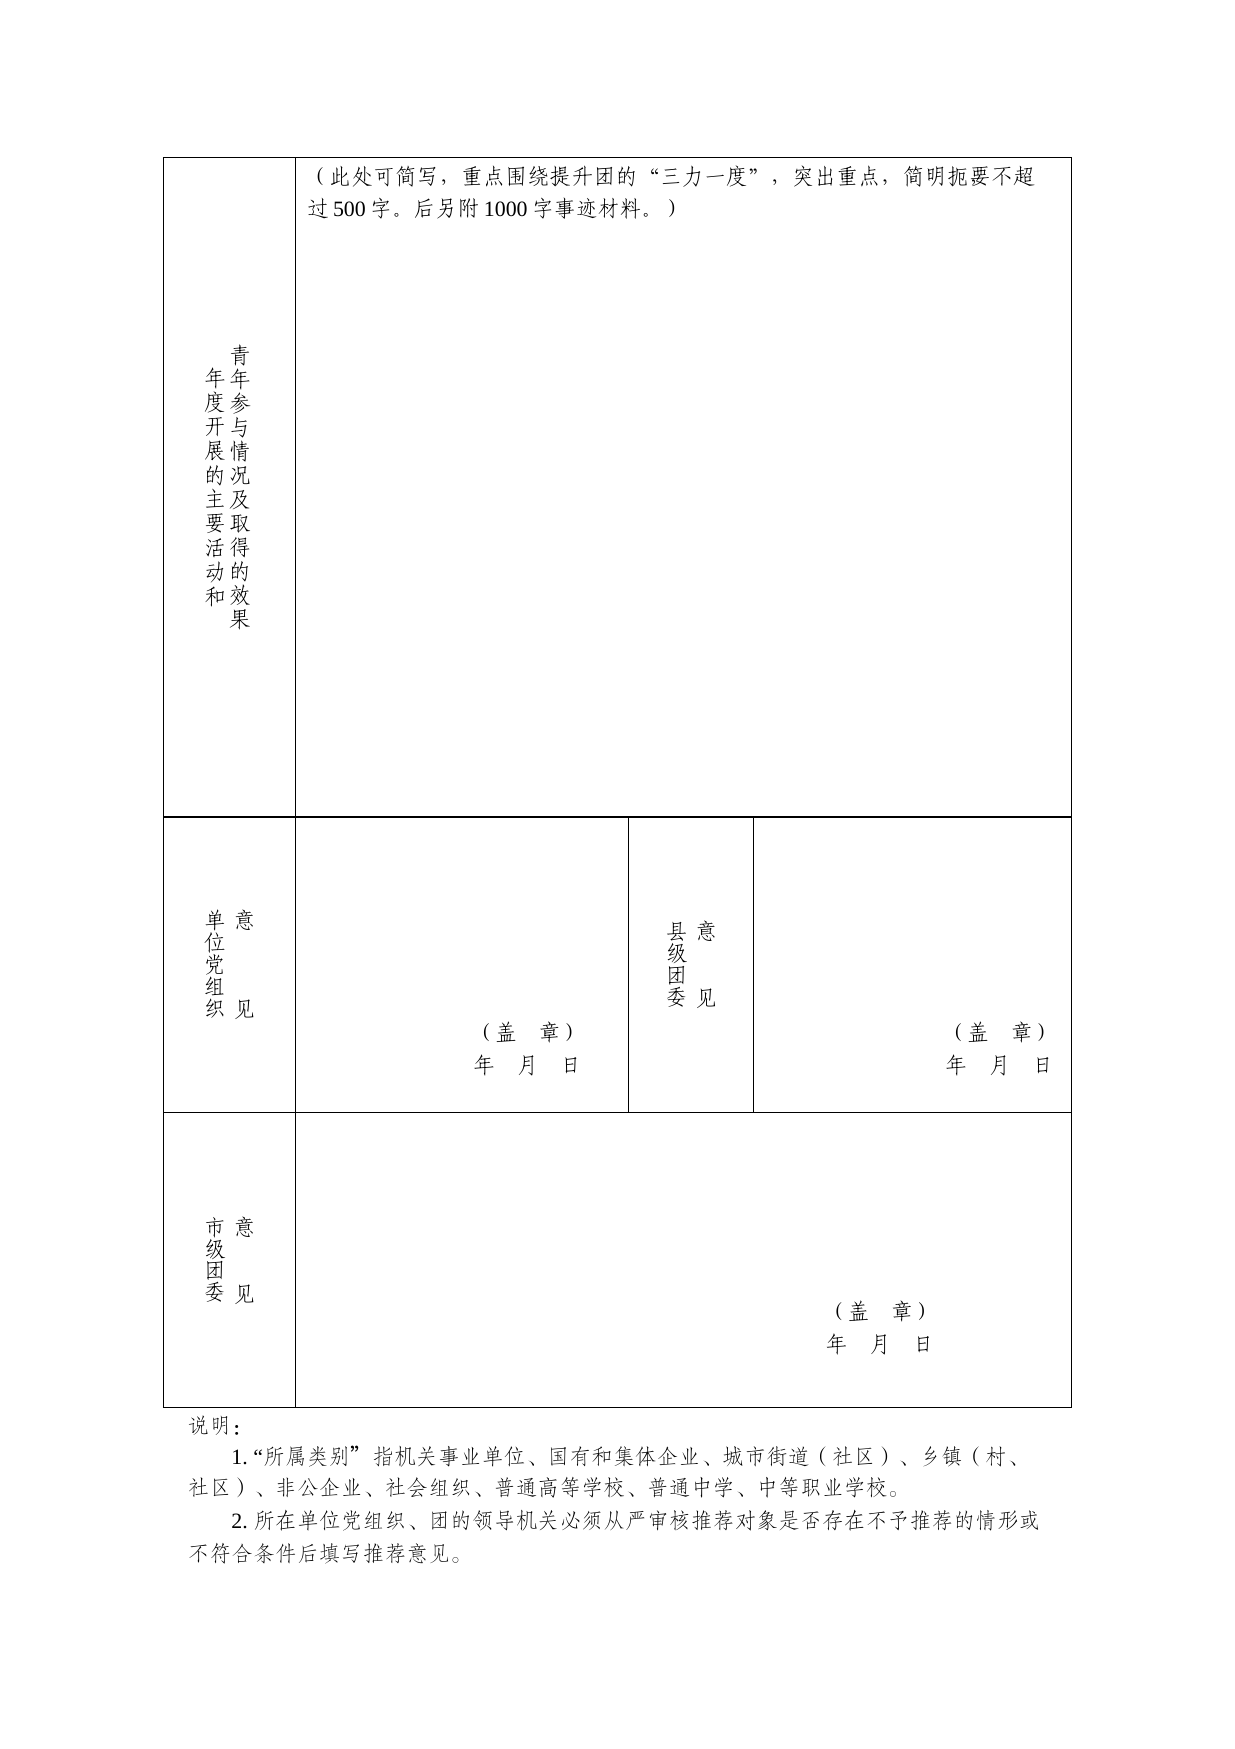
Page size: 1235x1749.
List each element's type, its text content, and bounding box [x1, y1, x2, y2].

text 1. “所属类别”指机关事业单位、国有和集体企业、城市街道（社区）、乡镇（村、社区）、非公企业、社会组织、普通高等学校、普通中学、中等职业学校。 [187, 1439, 1047, 1502]
text 说明： [187, 1408, 1047, 1439]
table_cell （此处可简写，重点围绕提升团的“三力一度”，突出重点，简明扼要，不超过500字。后另附1000字事迹材料。） [296, 158, 1071, 816]
table_cell 意 见 市级团委 [164, 1113, 295, 1407]
table_cell （盖 章） 年 月 日 [296, 818, 628, 1112]
table_cell 意 见 县级团委 [629, 818, 753, 1112]
text 2. 所在单位党组织、团的领导机关必须从严审核推荐对象是否存在不予推荐的情形或不符合条件后填写推荐意见。 [187, 1502, 1047, 1568]
table_cell （盖 章） 年 月 日 [296, 1113, 1071, 1407]
table_cell 青年参与情况及取得的效果 年度开展的主要活动和 [164, 158, 295, 816]
table_cell 意 见 单位党组织 [164, 818, 295, 1112]
table_cell （盖 章） 年 月 日 [754, 818, 1071, 1112]
